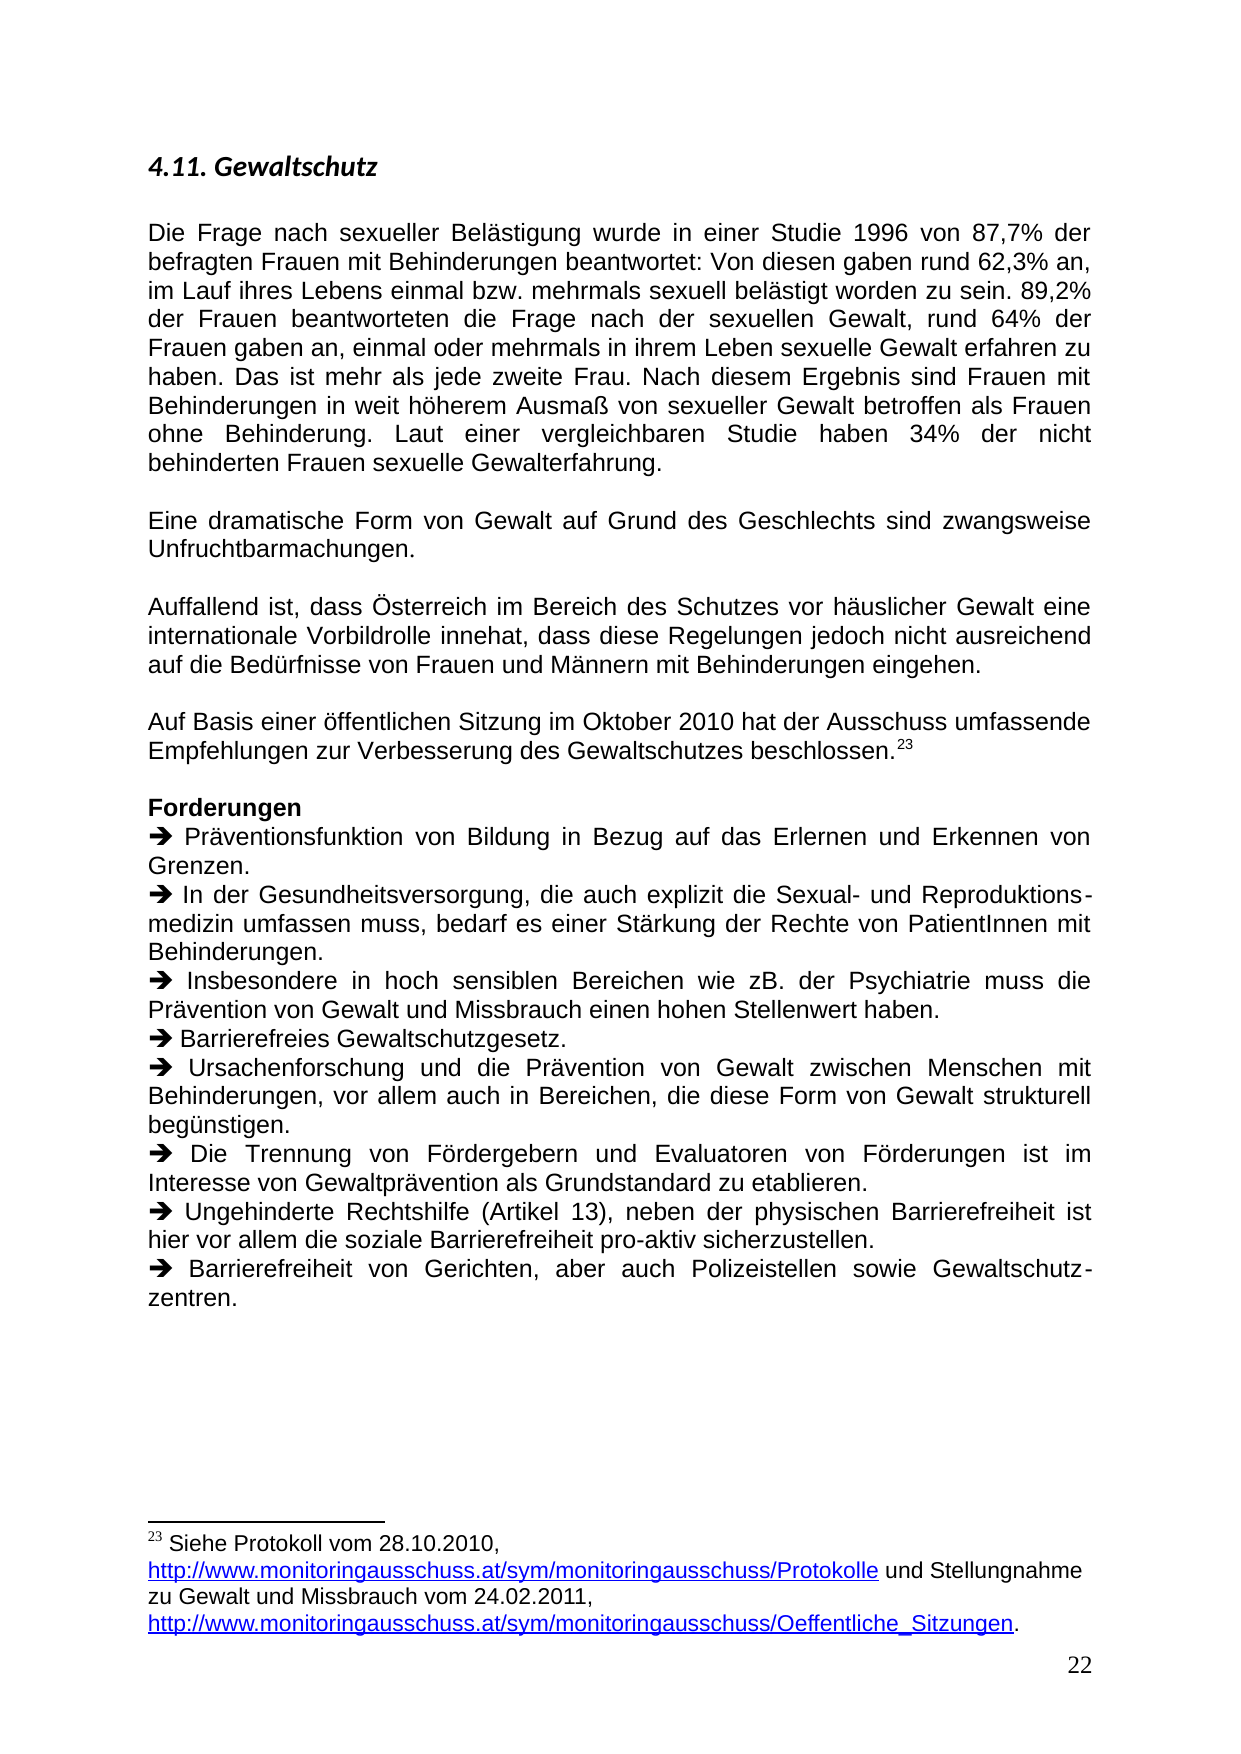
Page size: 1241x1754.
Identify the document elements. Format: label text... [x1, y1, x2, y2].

list Insbesondere in hoch sensiblen Bereichen wie zB. der Psychiatrie muss die Prävention von Gewalt und Missbrauch einen hohen Stellenwert haben. [148, 966, 1093, 1024]
list Auffallend ist, dass Österreich im Bereich des Schutzes vor häuslicher Gewalt eine internationale Vorbildrolle innehat, dass diese Regelungen jedoch nicht ausreichend auf die Bedürfnisse von Frauen und Männern mit Behinderungen eingehen. [148, 592, 1093, 678]
subtitle 4.11. Gewaltschutz [148, 148, 1093, 183]
list In der Gesundheitsversorgung, die auch explizit die Sexual- und Reproduktionsmedizin umfassen muss, bedarf es einer Stärkung der Rechte von PatientInnen mit Behinderungen. [148, 880, 1093, 966]
list Eine dramatische Form von Gewalt auf Grund des Geschlechts sind zwangsweise Unfruchtbarmachungen. [148, 506, 1093, 563]
list Die Trennung von Fördergebern und Evaluatoren von Förderungen ist im Interesse von Gewaltprävention als Grundstandard zu etablieren. [148, 1139, 1093, 1196]
list Präventionsfunktion von Bildung in Bezug auf das Erlernen und Erkennen von Grenzen. [148, 822, 1093, 880]
text Forderungen [148, 793, 1093, 822]
list Barrierefreiheit von Gerichten, aber auch Polizeistellen sowie Gewaltschutzzentren. [148, 1254, 1093, 1312]
list Ungehinderte Rechtshilfe (Artikel 13), neben der physischen Barrierefreiheit ist hier vor allem die soziale Barrierefreiheit pro-aktiv sicherzustellen. [148, 1196, 1093, 1254]
text Auf Basis einer öffentlichen Sitzung im Oktober 2010 hat der Ausschuss umfassende Empfehlungen zur Verbesserung des Gewaltschutzes beschlossen. [148, 707, 1093, 764]
list Ursachenforschung und die Prävention von Gewalt zwischen Menschen mit Behinderungen, vor allem auch in Bereichen, die diese Form von Gewalt strukturell begünstigen. [148, 1052, 1093, 1139]
list Barrierefreies Gewaltschutzgesetz. [148, 1024, 1093, 1052]
list Die Frage nach sexueller Belästigung wurde in einer Studie 1996 von 87,7% der befragten Frauen mit Behinderungen beantwortet: Von diesen gaben rund 62,3% an, im Lauf ihres Lebens einmal bzw. mehrmals sexuell belästigt worden zu sein. 89,2% der Frauen beantworteten die Frage nach der sexuellen Gewalt, rund 64% der Frauen gaben an, einmal oder mehrmals in ihrem Leben sexuelle Gewalt erfahren zu haben. Das ist mehr als jede zweite Frau. Nach diesem Ergebnis sind Frauen mit Behinderungen in weit höherem Ausmaß von sexueller Gewalt betroffen als Frauen ohne Behinderung. Laut einer vergleichbaren Studie haben 34% der nicht behinderten Frauen sexuelle Gewalterfahrung. [148, 218, 1093, 477]
